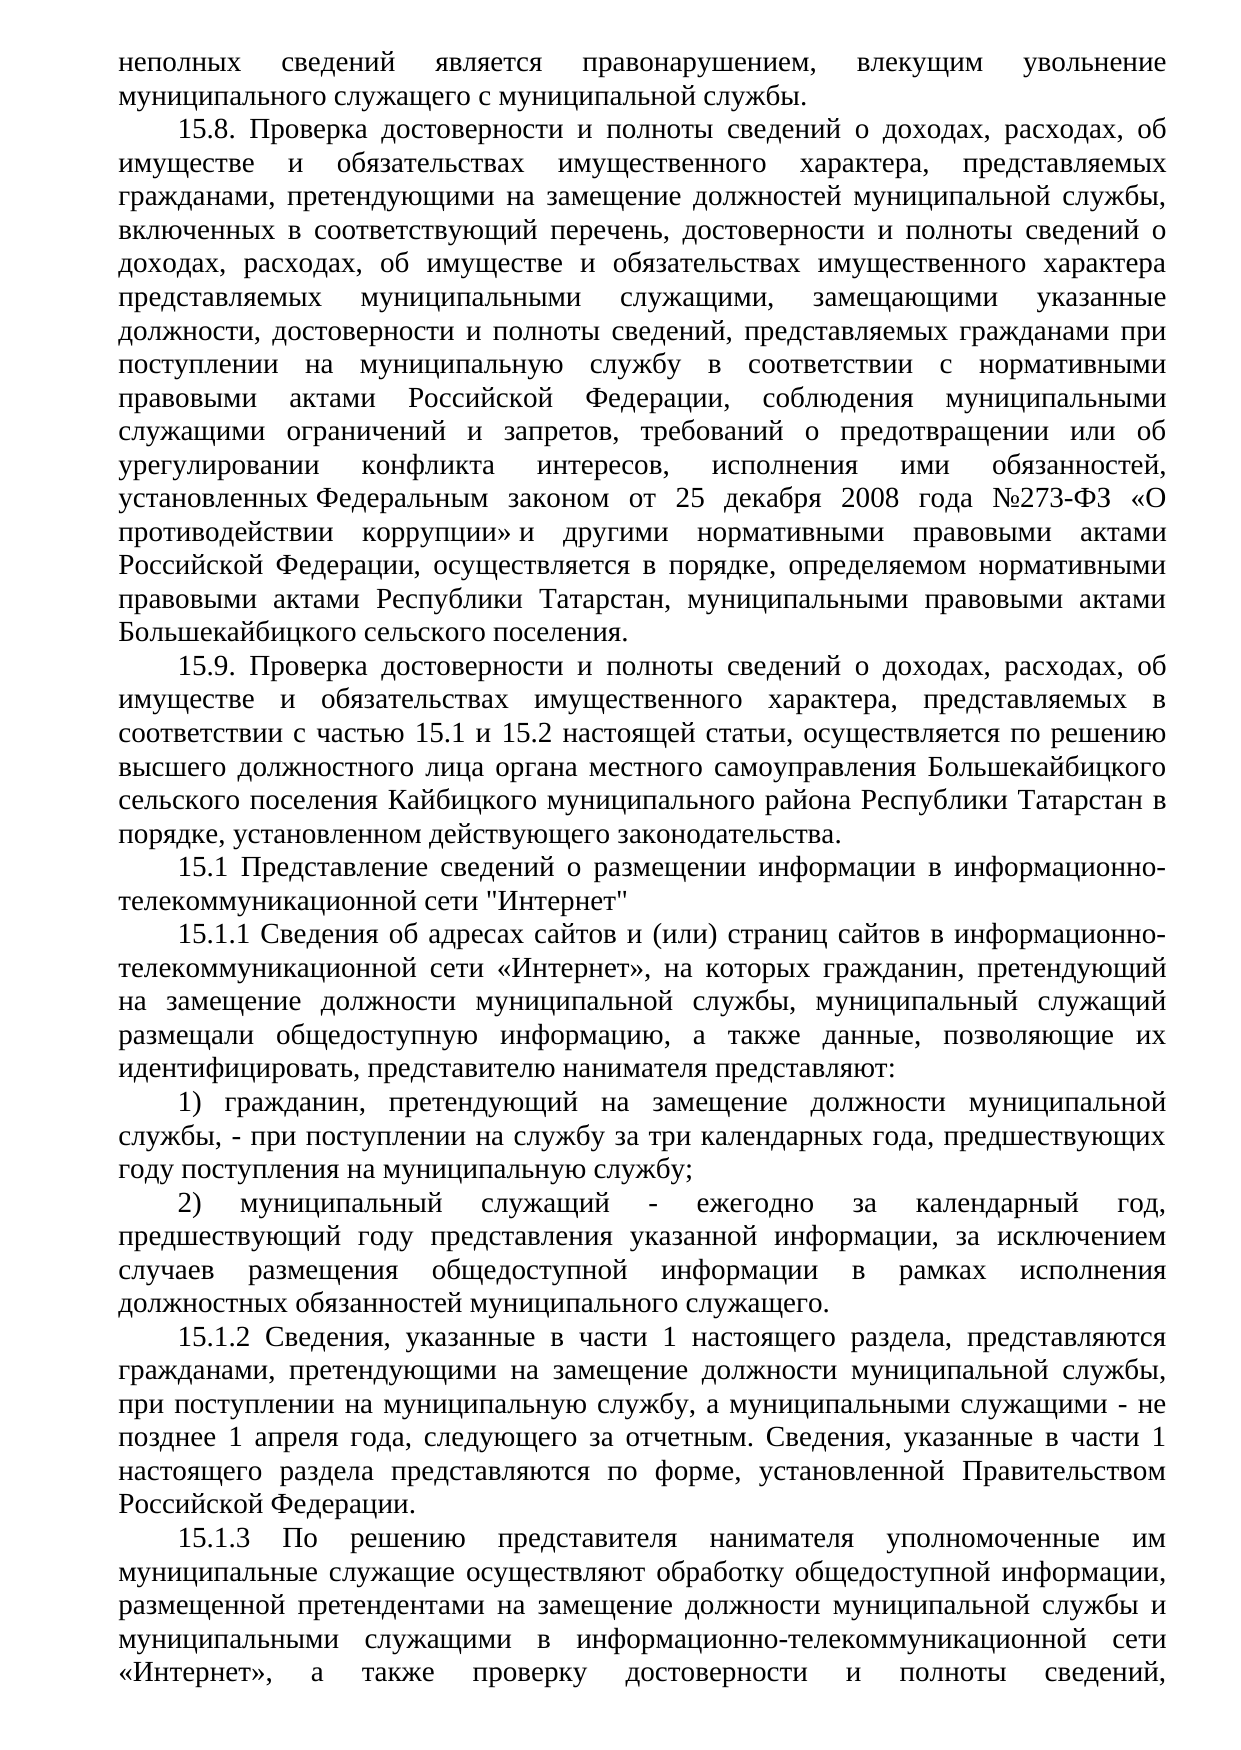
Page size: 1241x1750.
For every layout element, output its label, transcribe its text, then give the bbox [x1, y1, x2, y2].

text 1) гражданин, претендующий на замещение должности муниципальной службы, - при поступлении на службу за три календарных года, предшествующих году поступления на муниципальную службу; [118, 1084, 1167, 1185]
text 2) муниципальный служащий - ежегодно за календарный год, предшествующий году представления указанной информации, за исключением случаев размещения общедоступной информации в рамках исполнения должностных обязанностей муниципального служащего. [118, 1185, 1167, 1319]
text 15.1.1 Сведения об адресах сайтов и (или) страниц сайтов в информационно-телекоммуникационной сети «Интернет», на которых гражданин, претендующий на замещение должности муниципальной службы, муниципальный служащий размещали общедоступную информацию, а также данные, позволяющие их идентифицировать, представителю нанимателя представляют: [118, 916, 1167, 1084]
text 15.9. Проверка достоверности и полноты сведений о доходах, расходах, об имуществе и обязательствах имущественного характера, представляемых в соответствии с частью 15.1 и 15.2 настоящей статьи, осуществляется по решению высшего должностного лица органа местного самоуправления Большекайбицкого сельского поселения Кайбицкого муниципального района Республики Татарстан в порядке, установленном действующего законодательства. [118, 648, 1167, 849]
text 15.8. Проверка достоверности и полноты сведений о доходах, расходах, об имуществе и обязательствах имущественного характера, представляемых гражданами, претендующими на замещение должностей муниципальной службы, включенных в соответствующий перечень, достоверности и полноты сведений о доходах, расходах, об имуществе и обязательствах имущественного характера представляемых муниципальными служащими, замещающими указанные должности, достоверности и полноты сведений, представляемых гражданами при поступлении на муниципальную службу в соответствии с нормативными правовыми актами Российской Федерации, соблюдения муниципальными служащими ограничений и запретов, требований о предотвращении или об урегулировании конфликта интересов, исполнения ими обязанностей, установленных Федеральным законом от 25 декабря 2008 года №273-ФЗ «О противодействии коррупции» и другими нормативными правовыми актами Российской Федерации, осуществляется в порядке, определяемом нормативными правовыми актами Республики Татарстан, муниципальными правовыми актами Большекайбицкого сельского поселения. [118, 111, 1167, 648]
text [118, 44, 1167, 111]
text 15.1.2 Сведения, указанные в части 1 настоящего раздела, представляются гражданами, претендующими на замещение должности муниципальной службы, при поступлении на муниципальную службу, а муниципальными служащими - не позднее 1 апреля года, следующего за отчетным. Сведения, указанные в части 1 настоящего раздела представляются по форме, установленной Правительством Российской Федерации. [118, 1319, 1167, 1520]
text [118, 1520, 1167, 1688]
text 15.1 Представление сведений о размещении информации в информационно-телекоммуникационной сети "Интернет" [118, 849, 1167, 916]
